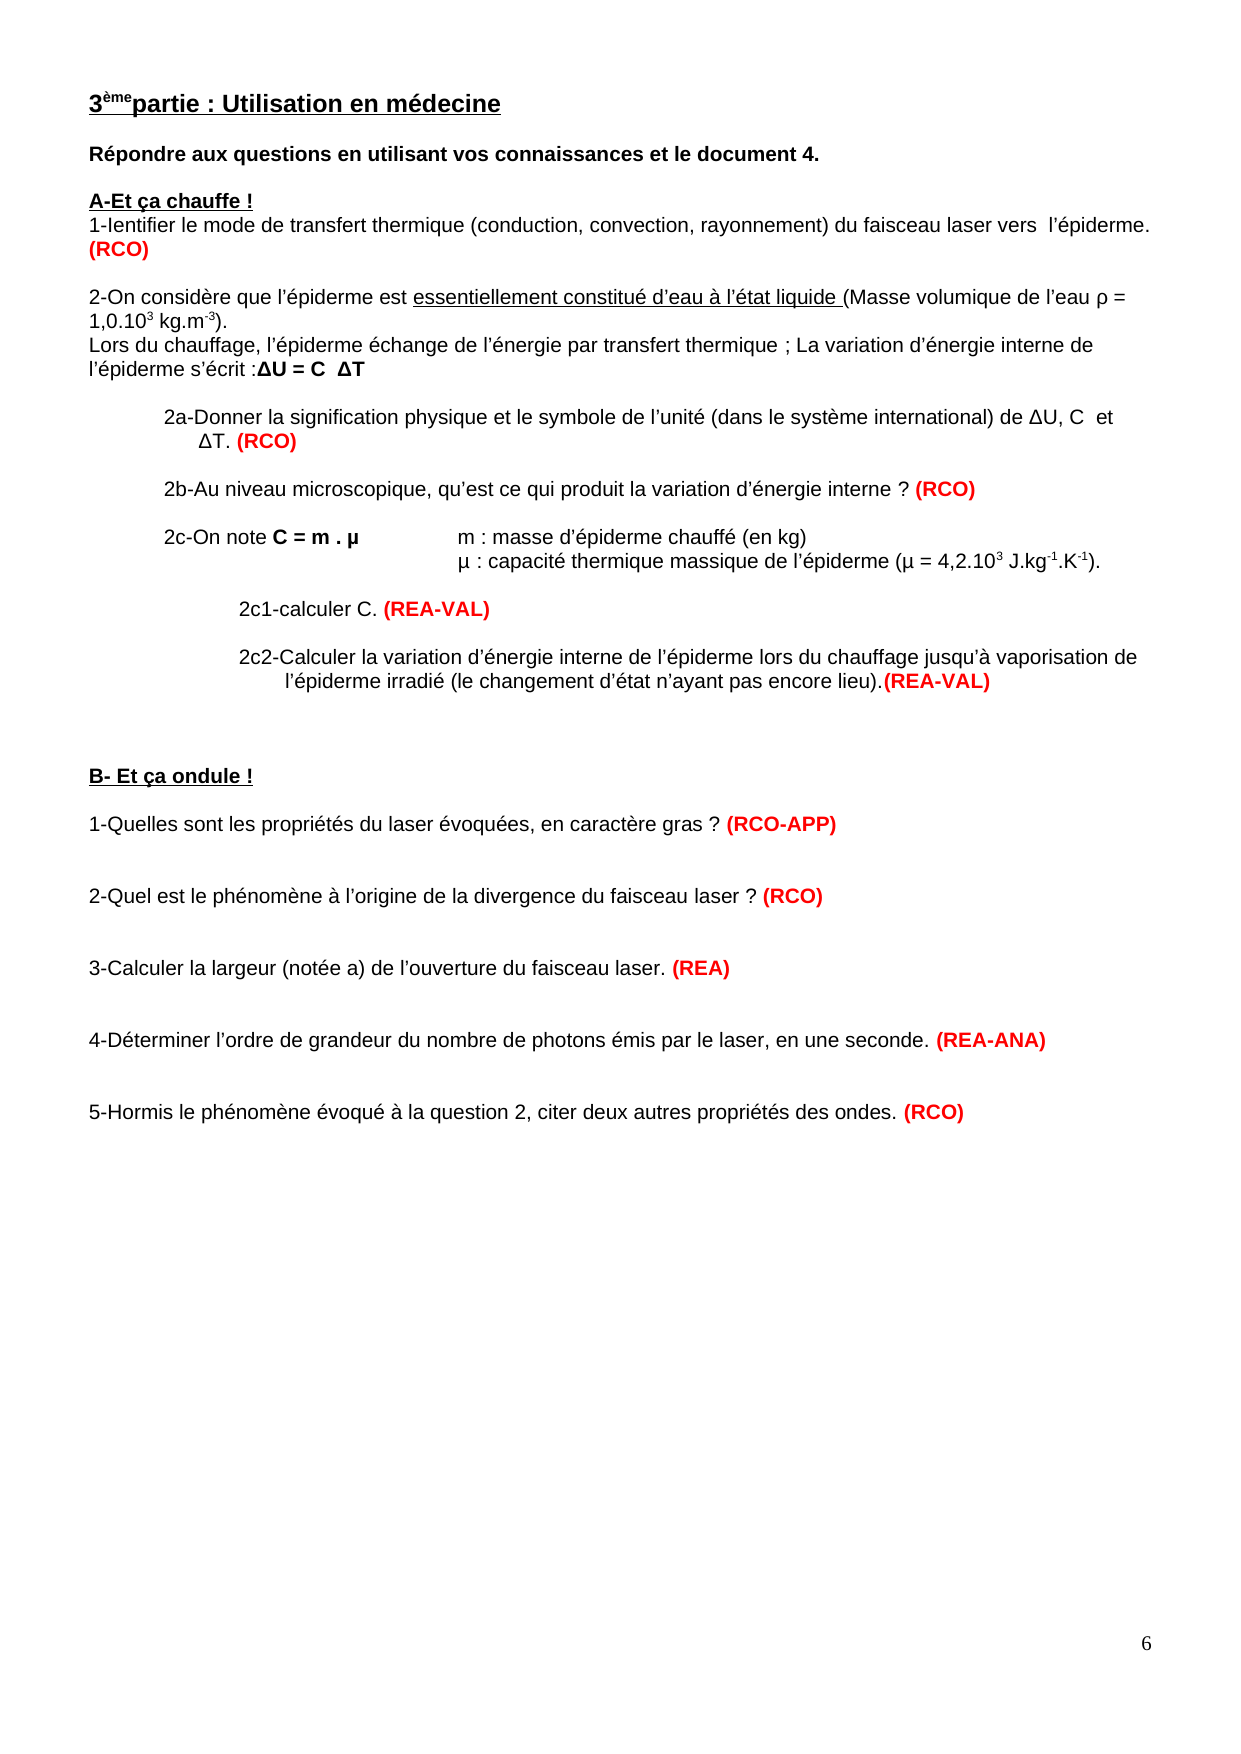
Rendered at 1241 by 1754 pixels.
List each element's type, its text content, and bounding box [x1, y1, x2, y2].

text 4-Déterminer l’ordre de grandeur du nombre de photons émis par le laser, en une seconde. (REA-ANA) [89, 1028, 1152, 1052]
text 2-On considère que l’épiderme est essentiellement constitué d’eau à l’état liquide (Masse volumique de l’eau ρ = 1,0.103 kg.m-3). [89, 285, 1152, 333]
text B- Et ça ondule ! [89, 764, 1152, 788]
text 1-Ientifier le mode de transfert thermique (conduction, convection, rayonnement) du faisceau laser vers l’épiderme. (RCO) [89, 213, 1152, 261]
text µ : capacité thermique massique de l’épiderme (µ = 4,2.103 J.kg-1.K-1). [89, 549, 1152, 573]
text 5-Hormis le phénomène évoqué à la question 2, citer deux autres propriétés des ondes. (RCO) [89, 1100, 1152, 1124]
text l’épiderme irradié (le changement d’état n’ayant pas encore lieu).(REA-VAL) [164, 668, 1152, 692]
text 1-Quelles sont les propriétés du laser évoquées, en caractère gras ? (RCO-APP) [89, 812, 1152, 836]
text Lors du chauffage, l’épiderme échange de l’énergie par transfert thermique ; La variation d’énergie interne de l’épiderme s’écrit :ΔU = C ΔT [89, 333, 1152, 381]
text 2b-Au niveau microscopique, qu’est ce qui produit la variation d’énergie interne ? (RCO) [89, 477, 1152, 501]
text 2c1-calculer C. (REA-VAL) [164, 597, 1152, 621]
text Répondre aux questions en utilisant vos connaissances et le document 4. [89, 141, 1152, 165]
text A-Et ça chauffe ! [89, 189, 1152, 213]
text 2c2-Calculer la variation d’énergie interne de l’épiderme lors du chauffage jusqu’à vaporisation de [164, 644, 1152, 668]
text 2c-On note C = m . µ m : masse d’épiderme chauffé (en kg) [89, 525, 1152, 549]
text 3-Calculer la largeur (notée a) de l’ouverture du faisceau laser. (REA) [89, 956, 1152, 980]
text 2-Quel est le phénomène à l’origine de la divergence du faisceau laser ? (RCO) [89, 884, 1152, 908]
text 2a-Donner la signification physique et le symbole de l’unité (dans le système international) de ΔU, C et [89, 405, 1152, 429]
text ΔT. (RCO) [89, 429, 1152, 453]
text 3èmepartie : Utilisation en médecine [89, 89, 1152, 117]
